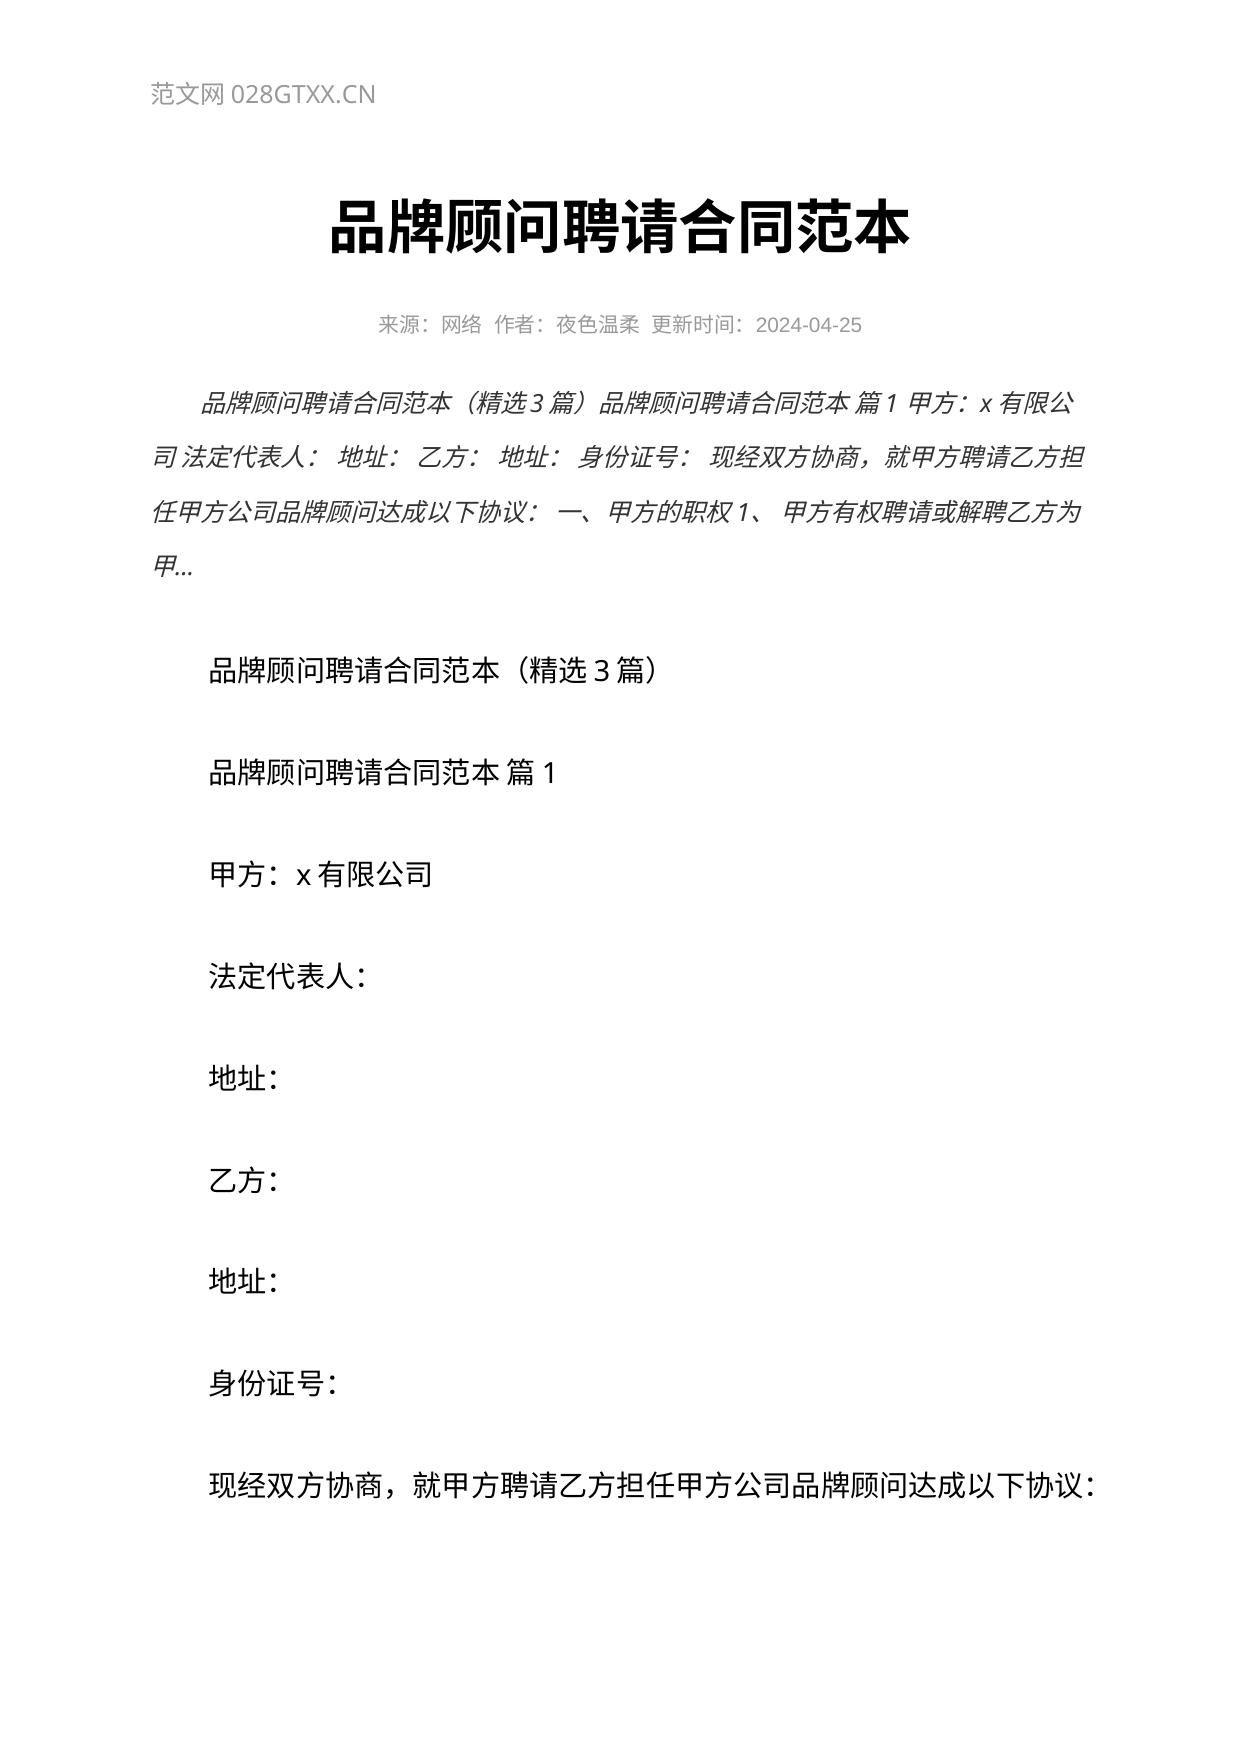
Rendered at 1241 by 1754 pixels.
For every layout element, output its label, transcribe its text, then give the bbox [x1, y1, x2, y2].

text 来源：网络 作者：夜色温柔 更新时间：2024-04-25 [150, 313, 1090, 337]
subtitle 品牌顾问聘请合同范本 [150, 181, 1090, 266]
text 品牌顾问聘请合同范本（精选3篇）品牌顾问聘请合同范本 篇1 甲方：x有限公司 法定代表人： 地址： 乙方： 地址： 身份证号： 现经双方协商，就甲方聘请乙方担任甲方公司品牌顾问达成以下协议： 一、甲方的职权 1、 甲方有权聘请或解聘乙方为甲... [150, 383, 1090, 583]
text 品牌顾问聘请合同范本 篇1 [150, 750, 1090, 792]
text 乙方： [150, 1157, 1090, 1199]
text 法定代表人： [150, 954, 1090, 996]
text 甲方：x有限公司 [150, 852, 1090, 894]
text 身份证号： [150, 1361, 1090, 1403]
text 品牌顾问聘请合同范本（精选3篇） [150, 648, 1090, 690]
text 地址： [150, 1056, 1090, 1098]
text 地址： [150, 1259, 1090, 1301]
text 现经双方协商，就甲方聘请乙方担任甲方公司品牌顾问达成以下协议： [150, 1463, 1090, 1505]
